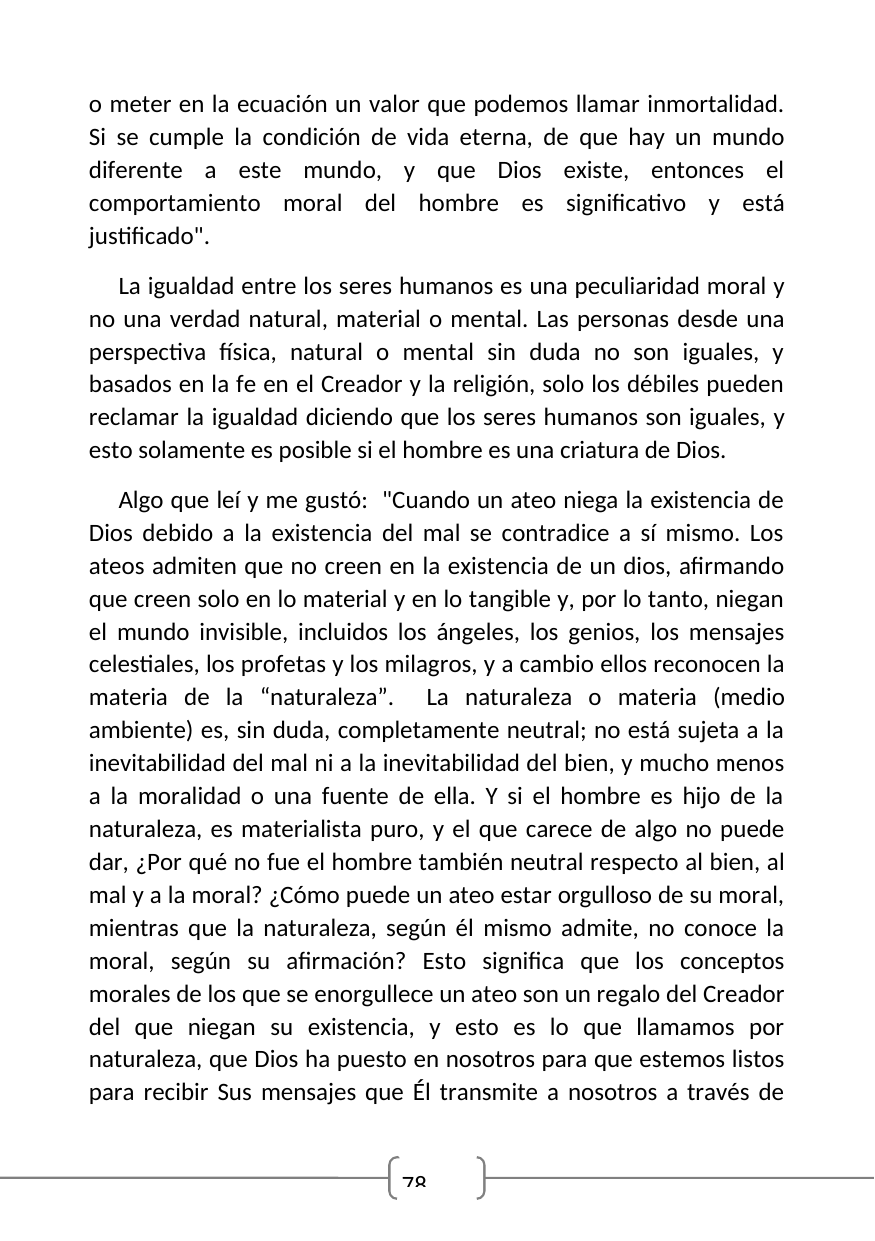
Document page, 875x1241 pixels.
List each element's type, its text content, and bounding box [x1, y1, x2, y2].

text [89, 89, 785, 251]
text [89, 484, 785, 1107]
text La igualdad entre los seres humanos es una peculiaridad moral y no una verdad natural, material o mental. Las personas desde una perspectiva física, natural o mental sin duda no son iguales, y basados en la fe en el Creador y la religión, solo los débiles pueden reclamar la igualdad diciendo que los seres humanos son iguales, y esto solamente es posible si el hombre es una criatura de Dios. [89, 270, 785, 465]
